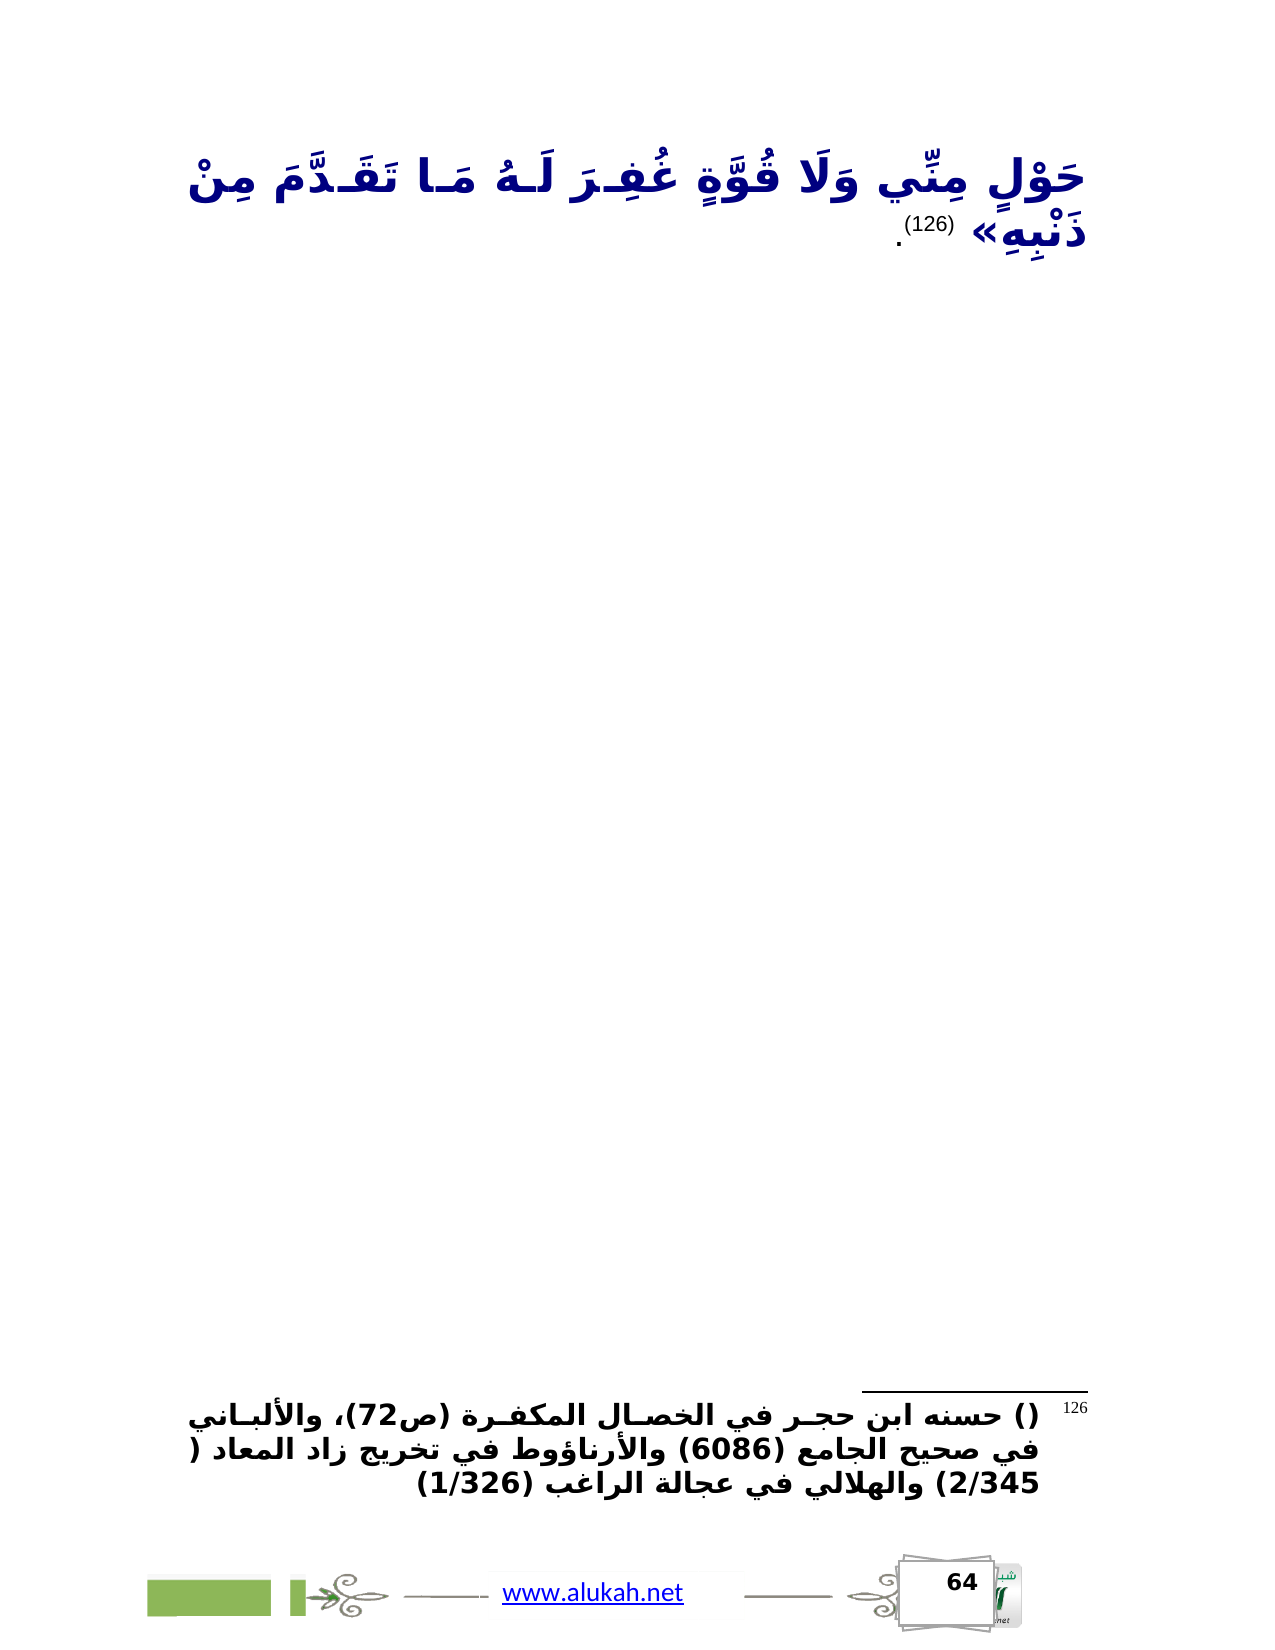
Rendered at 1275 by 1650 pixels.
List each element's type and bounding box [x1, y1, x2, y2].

picture [147, 1561, 1048, 1641]
text [187, 150, 1087, 257]
